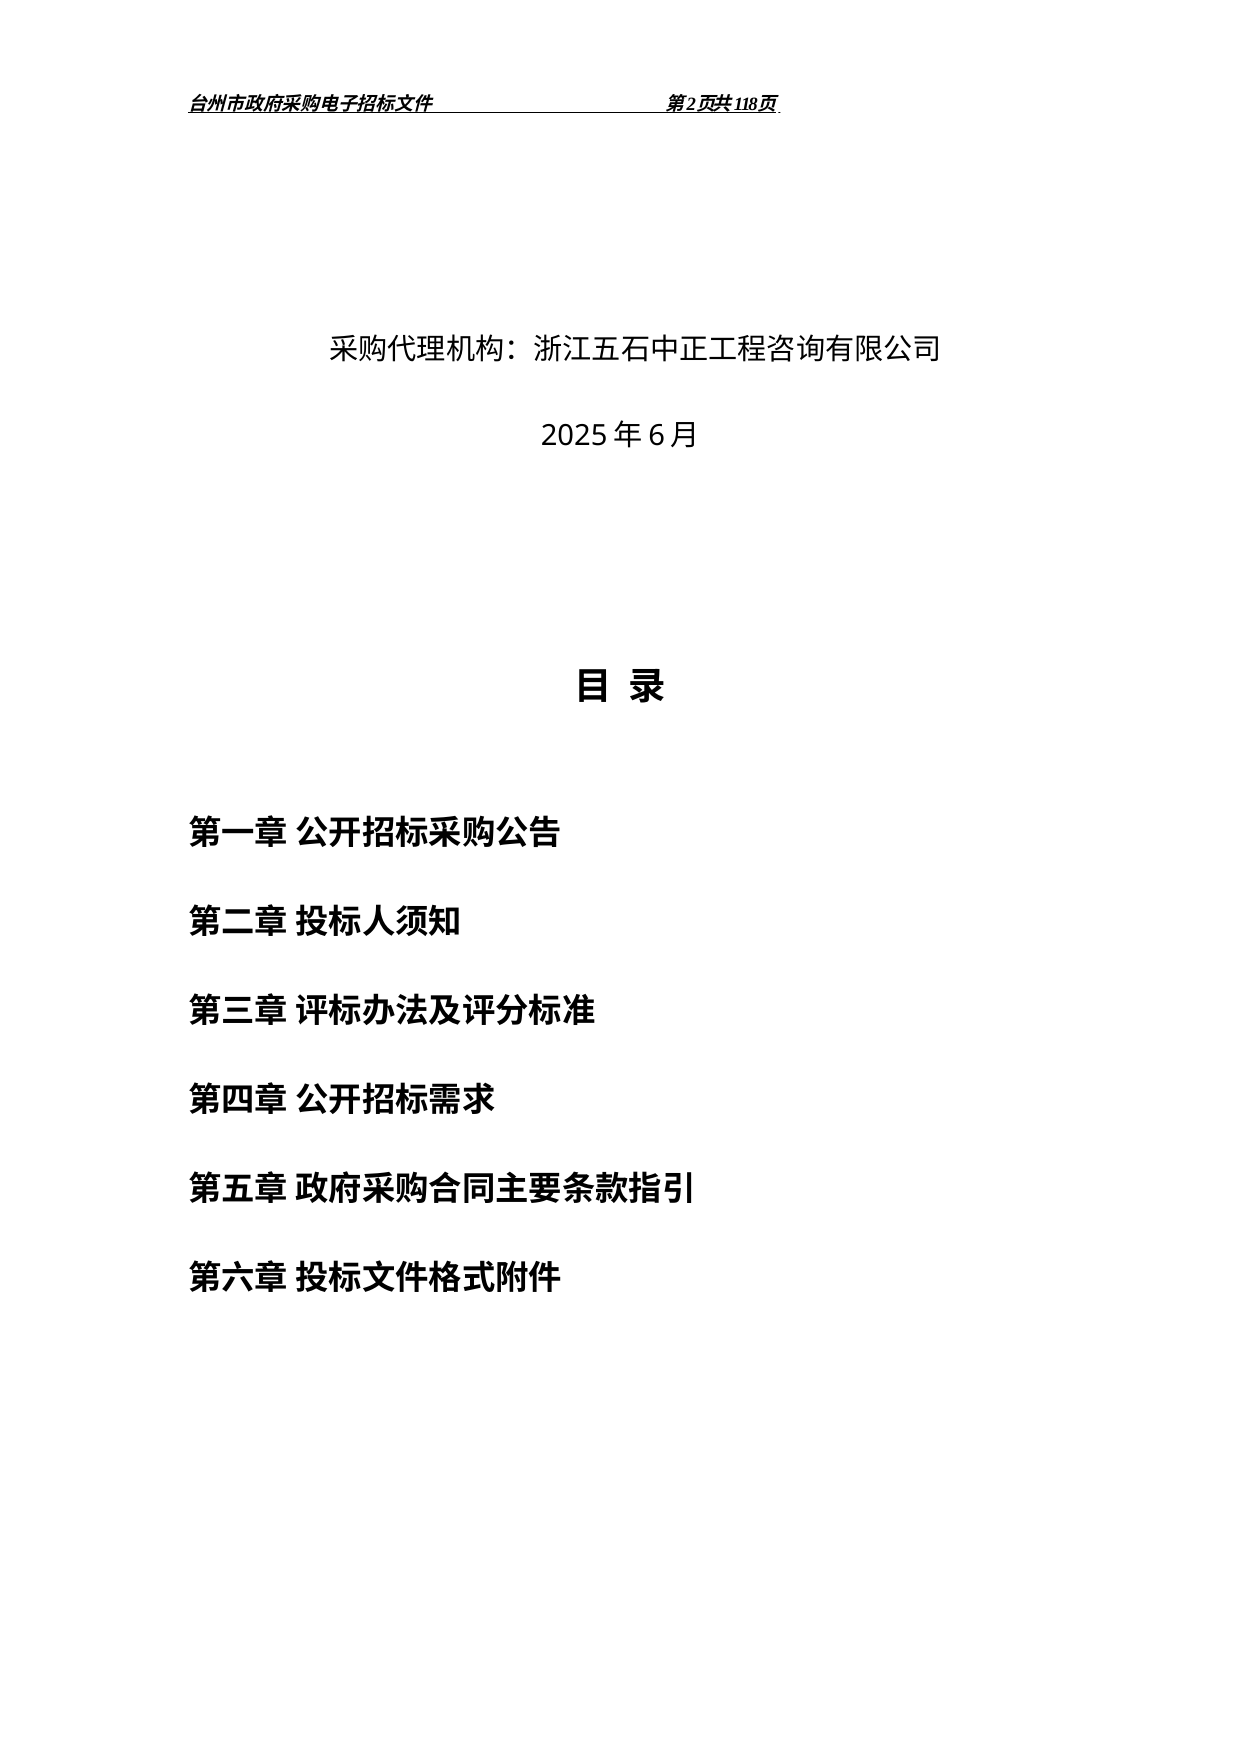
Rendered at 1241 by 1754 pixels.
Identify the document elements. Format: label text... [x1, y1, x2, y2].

text 第六章 投标文件格式附件 [188, 1242, 1052, 1307]
text 第五章 政府采购合同主要条款指引 [188, 1153, 1052, 1218]
text 目 录 [188, 650, 1052, 715]
text 第三章 评标办法及评分标准 [188, 975, 1052, 1040]
text 第四章 公开招标需求 [188, 1064, 1052, 1129]
text 第二章 投标人须知 [188, 886, 1052, 951]
text 采购代理机构：浙江五石中正工程咨询有限公司 [188, 314, 1052, 379]
text 第一章 公开招标采购公告 [188, 797, 1052, 862]
text 2025年6月 [188, 400, 1052, 465]
